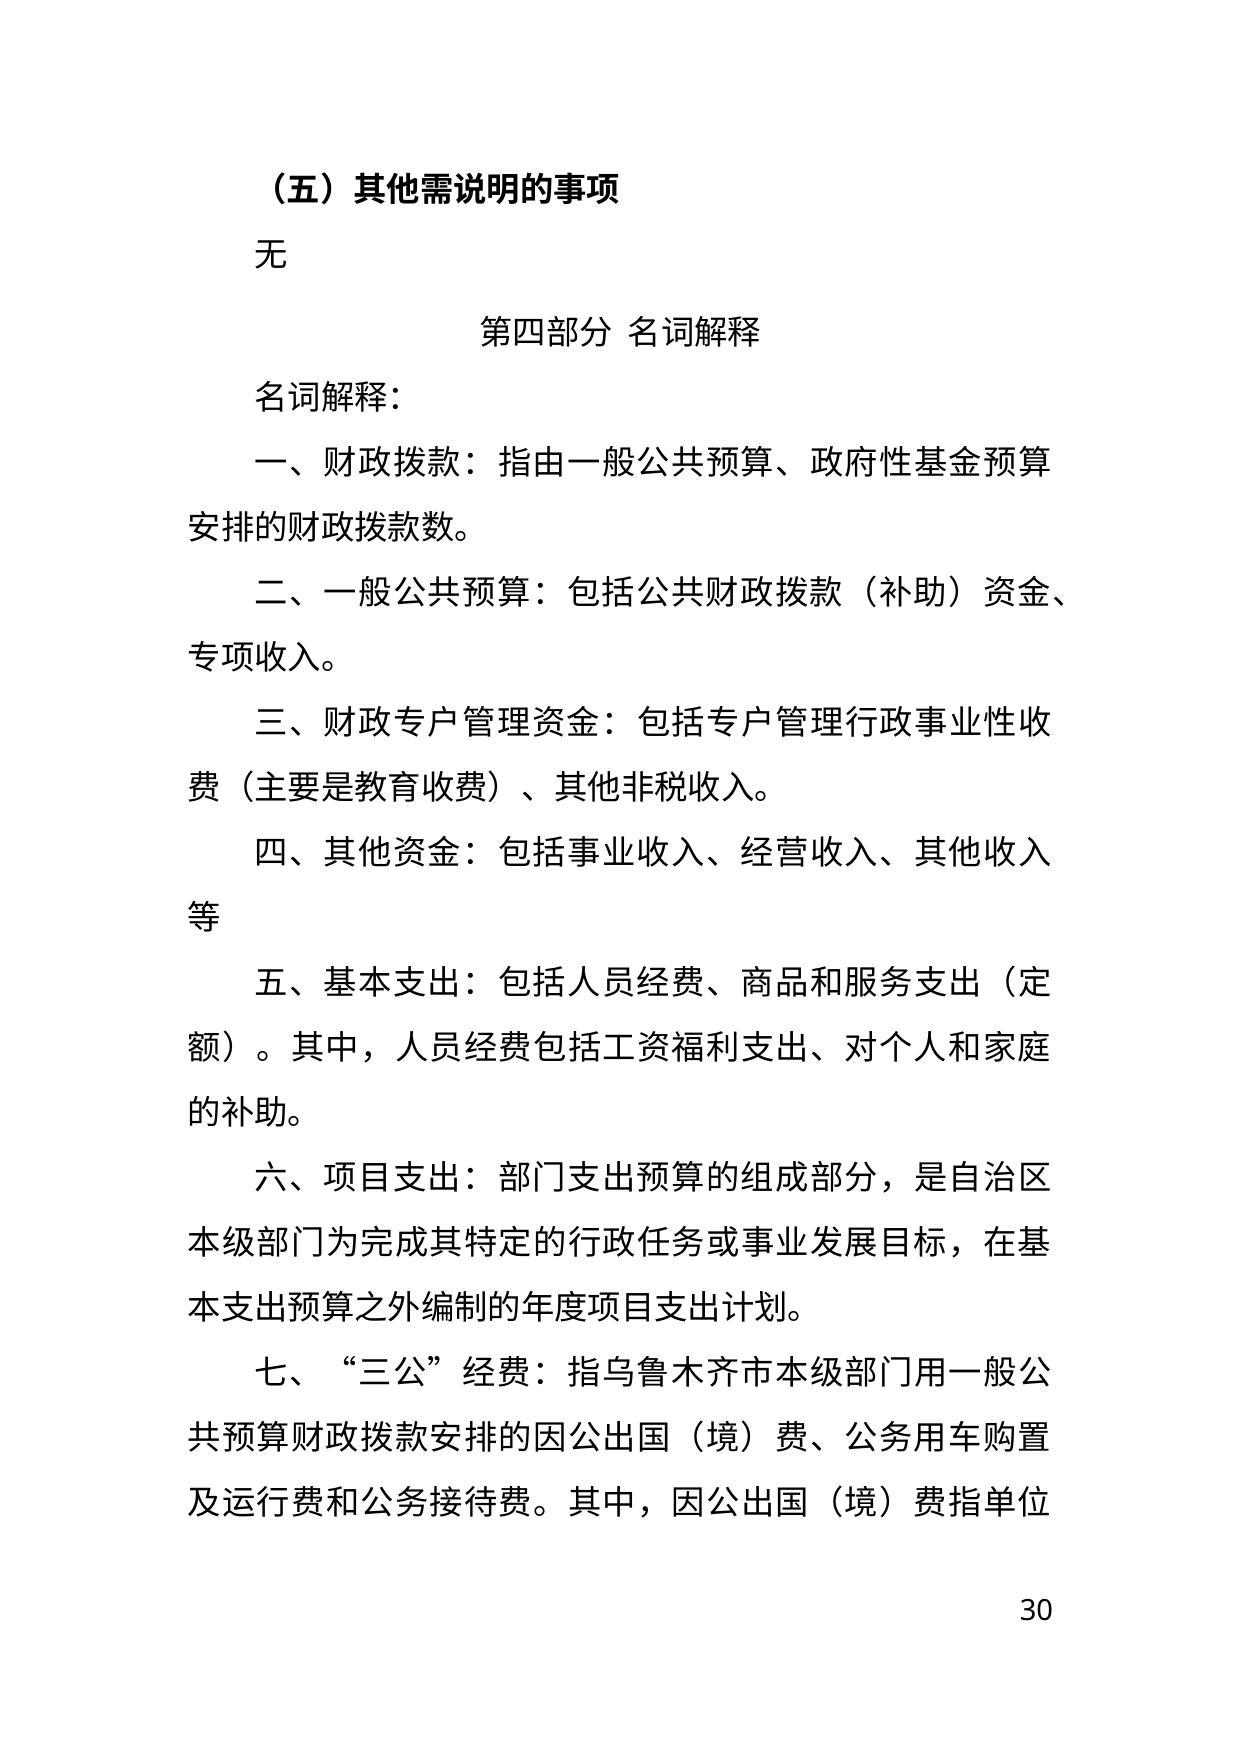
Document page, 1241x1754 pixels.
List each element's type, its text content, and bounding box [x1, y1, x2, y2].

text 名词解释： [187, 362, 1053, 427]
text 二、一般公共预算：包括公共财政拨款（补助）资金、专项收入。 [187, 557, 1053, 687]
text 第四部分 名词解释 [187, 297, 1053, 362]
text 三、财政专户管理资金：包括专户管理行政事业性收费（主要是教育收费）、其他非税收入。 [187, 687, 1053, 817]
text 六、项目支出：部门支出预算的组成部分，是自治区本级部门为完成其特定的行政任务或事业发展目标，在基本支出预算之外编制的年度项目支出计划。 [187, 1142, 1053, 1337]
text 四、其他资金：包括事业收入、经营收入、其他收入等 [187, 817, 1053, 947]
text 一、财政拨款：指由一般公共预算、政府性基金预算安排的财政拨款数。 [187, 427, 1053, 557]
text 无 [187, 220, 1053, 285]
text （五）其他需说明的事项 [187, 155, 1053, 220]
text 五、基本支出：包括人员经费、商品和服务支出（定额）。其中，人员经费包括工资福利支出、对个人和家庭的补助。 [187, 947, 1053, 1142]
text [187, 1337, 1053, 1532]
